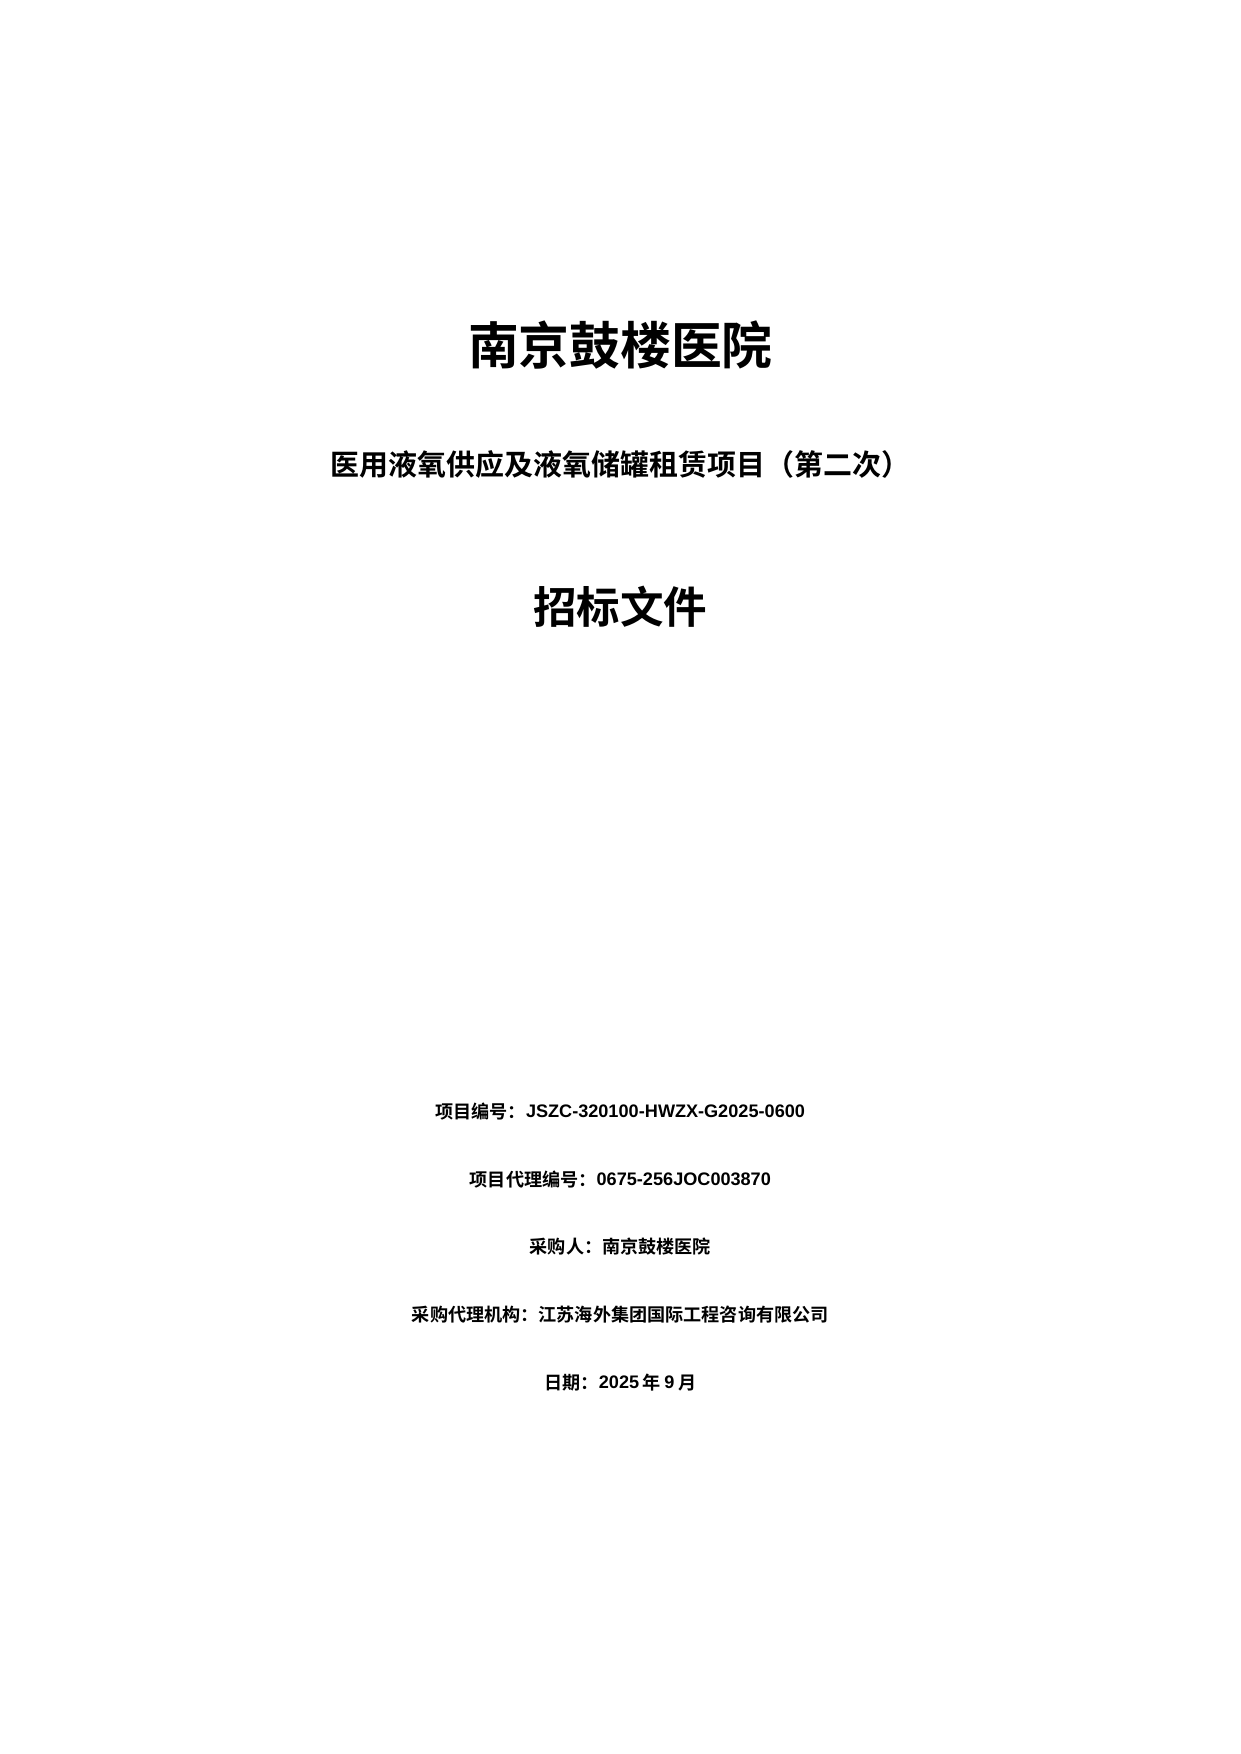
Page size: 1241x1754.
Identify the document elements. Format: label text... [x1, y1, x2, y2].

text 项目代理编号：0675-256JOC003870 [112, 1146, 1128, 1191]
text 日期：2025年9月 [112, 1349, 1128, 1395]
text 采购代理机构：江苏海外集团国际工程咨询有限公司 [112, 1282, 1128, 1327]
text 项目编号：JSZC-320100-HWZX-G2025-0600 [112, 1078, 1128, 1123]
text 招标文件 [112, 527, 1128, 636]
text 医用液氧供应及液氧储罐租赁项目（第二次） [112, 412, 1128, 484]
text 南京鼓楼医院 [112, 252, 1128, 379]
text 采购人：南京鼓楼医院 [112, 1214, 1128, 1259]
